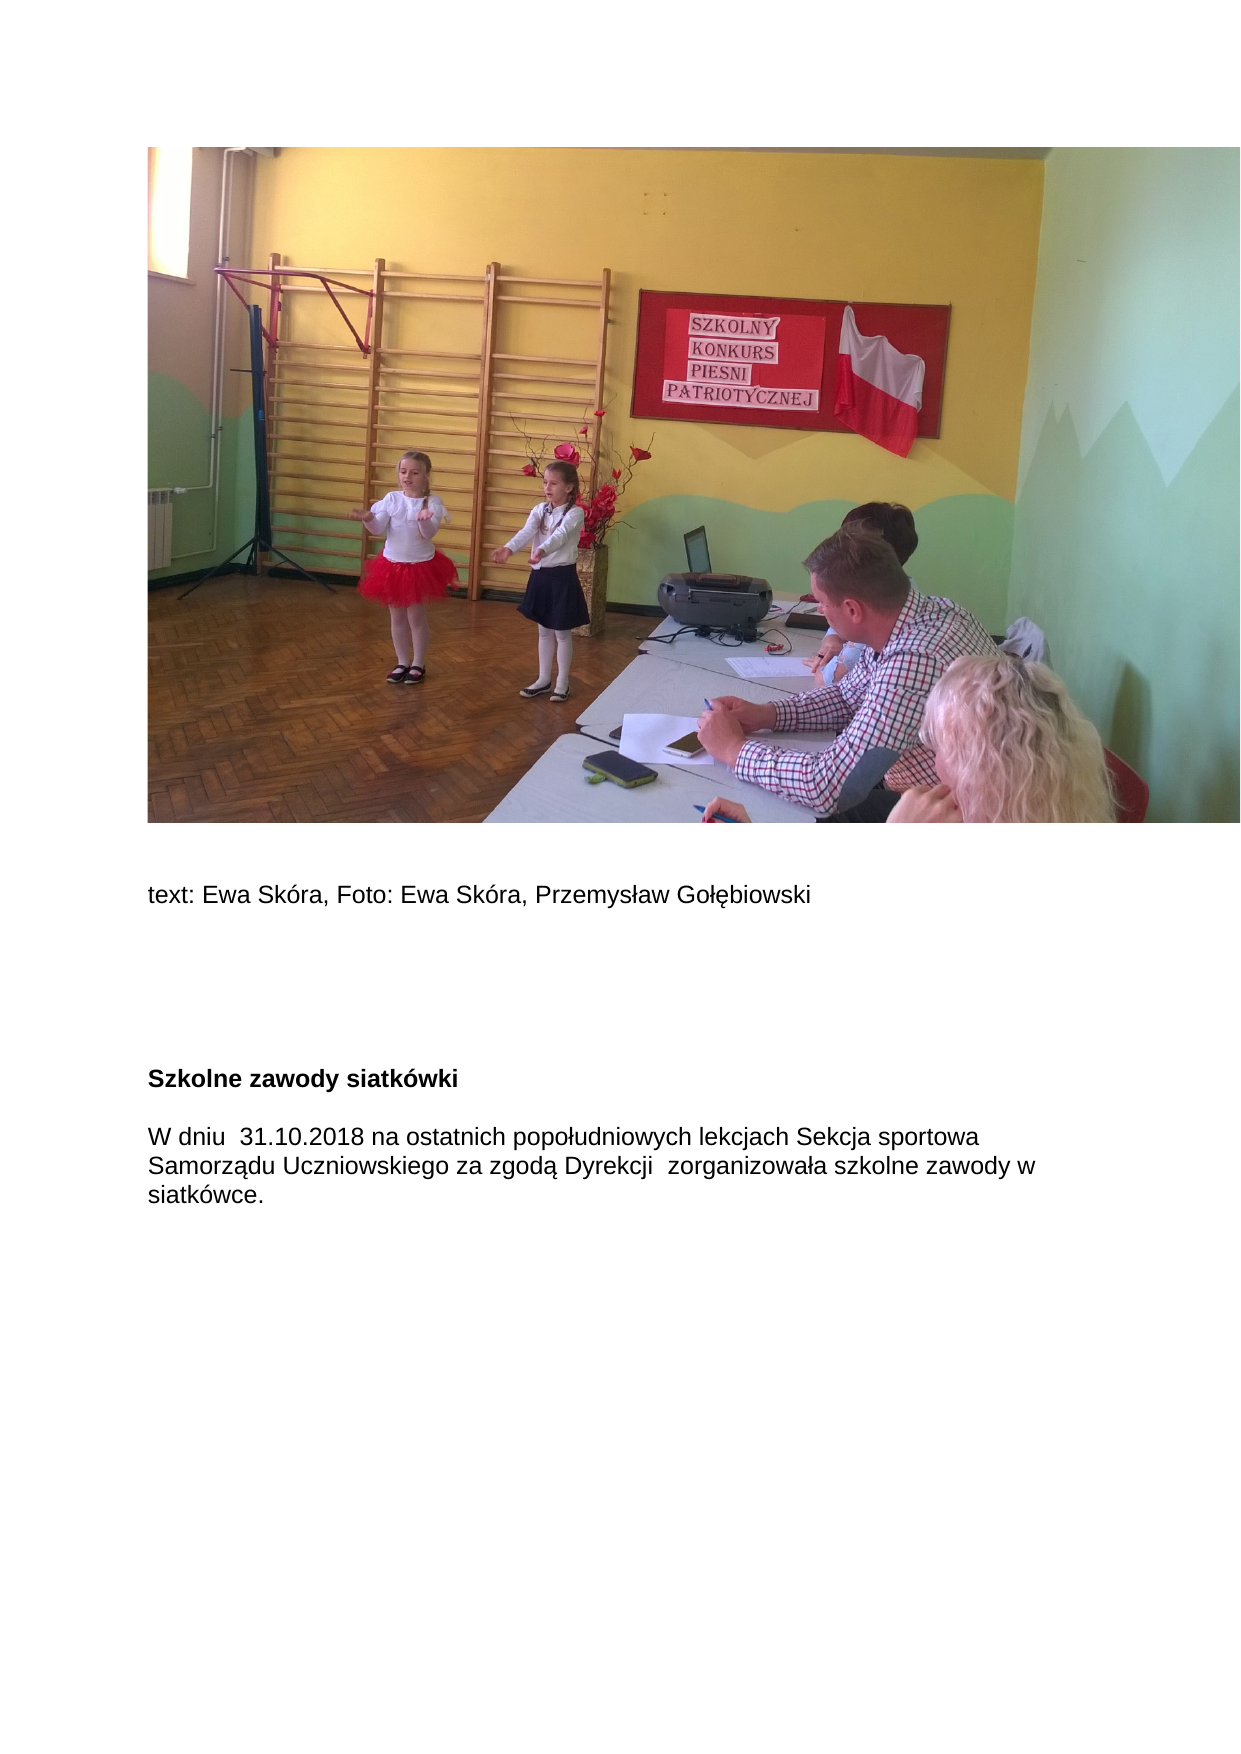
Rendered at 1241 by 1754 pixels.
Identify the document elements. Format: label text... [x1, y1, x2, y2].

text Szkolne zawody siatkówki [148, 909, 1093, 1093]
text W dniu 31.10.2018 na ostatnich popołudniowych lekcjach Sekcja sportowa Samorządu Uczniowskiego za zgodą Dyrekcji zorganizowała szkolne zawody w siatkówce. [148, 1122, 1093, 1209]
text text: Ewa Skóra, Foto: Ewa Skóra, Przemysław Gołębiowski [148, 823, 1093, 909]
picture [147, 147, 1241, 823]
